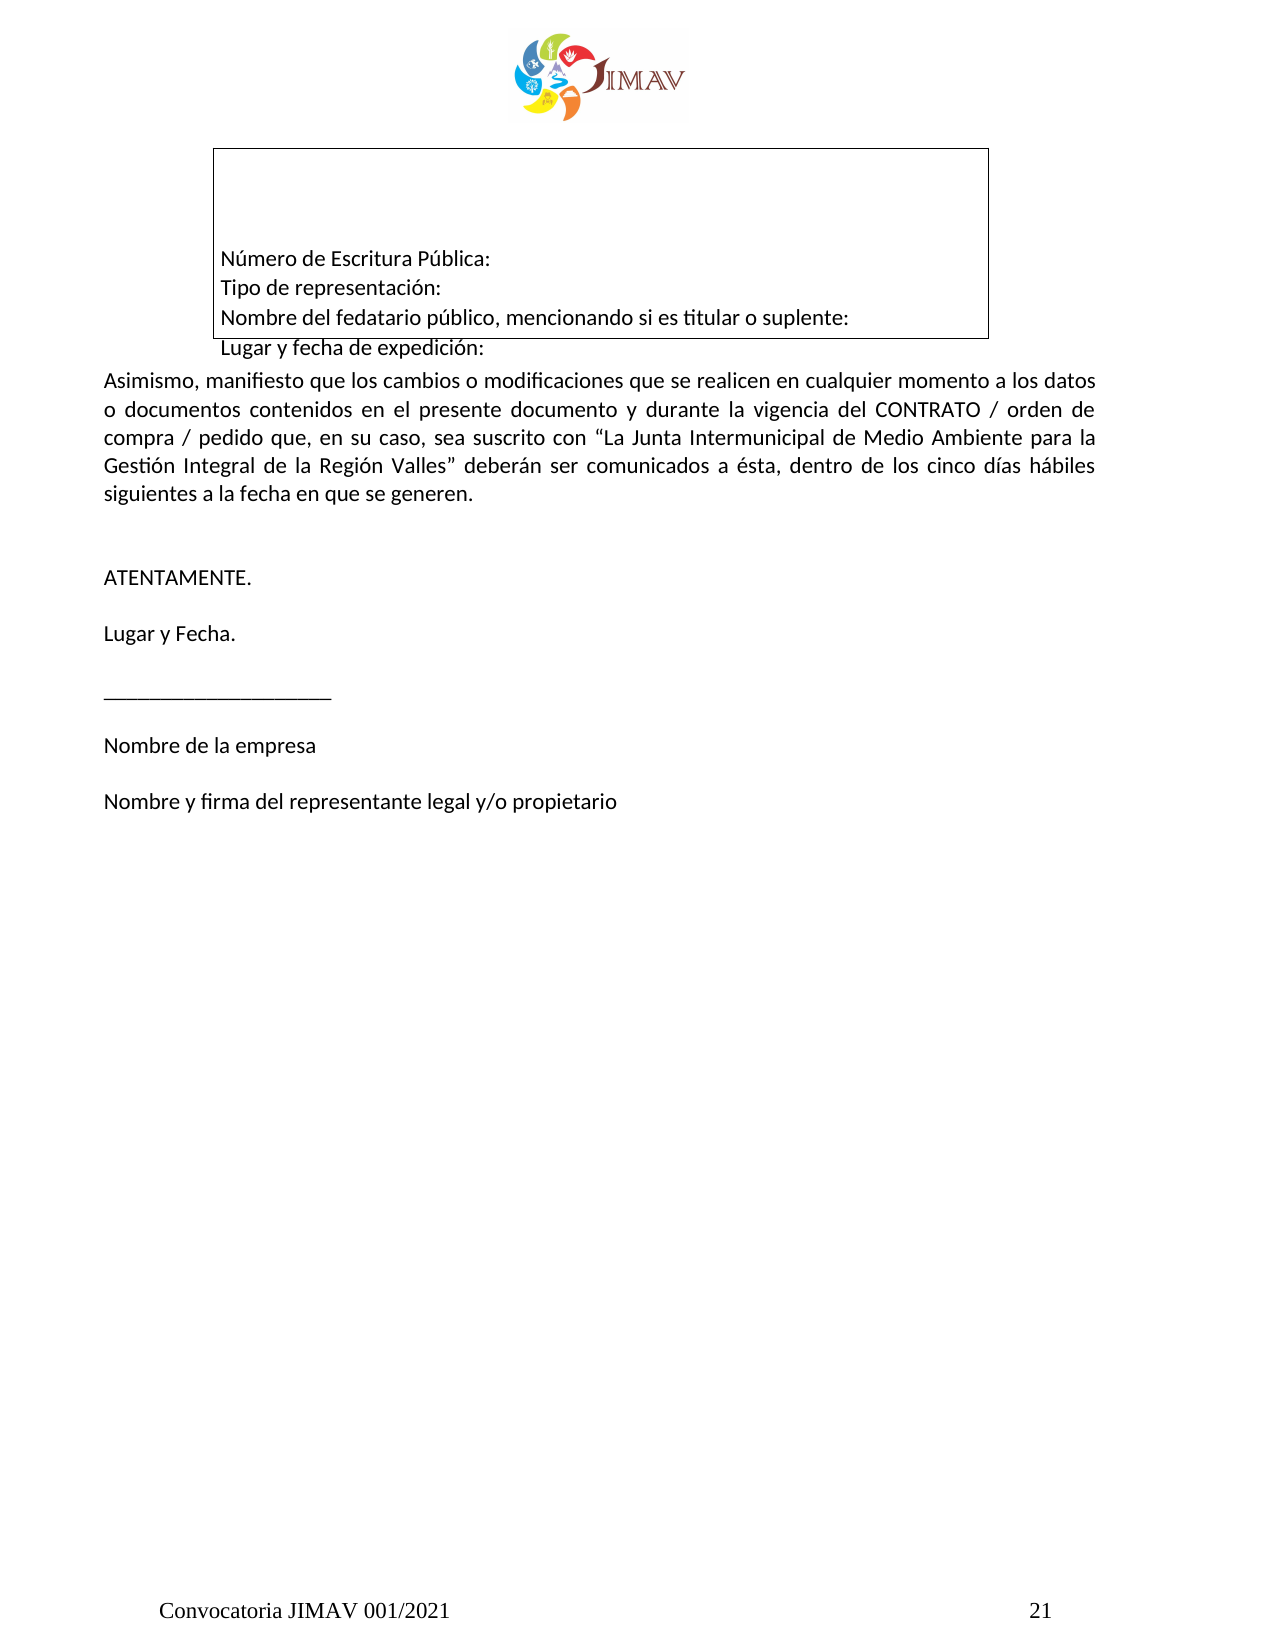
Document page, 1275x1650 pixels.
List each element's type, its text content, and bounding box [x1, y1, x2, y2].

text ____________________ [103, 675, 1085, 703]
text Asimismo, manifiesto que los cambios o modificaciones que se realicen en cualquier momento a los datos o documentos contenidos en el presente documento y durante la vigencia del CONTRATO / orden de compra / pedido que, en su caso, sea suscrito con “La Junta Intermunicipal de Medio Ambiente para la Gestión Integral de la Región Valles” deberán ser comunicados a ésta, dentro de los cinco días hábiles siguientes a la fecha en que se generen. [103, 367, 1098, 507]
text Nombre de la empresa [103, 731, 1085, 759]
text Lugar y Fecha. [103, 619, 1085, 647]
text ATENTAMENTE. [103, 563, 1085, 591]
picture [507, 28, 689, 122]
text Nombre y firma del representante legal y/o propietario [103, 787, 1085, 815]
